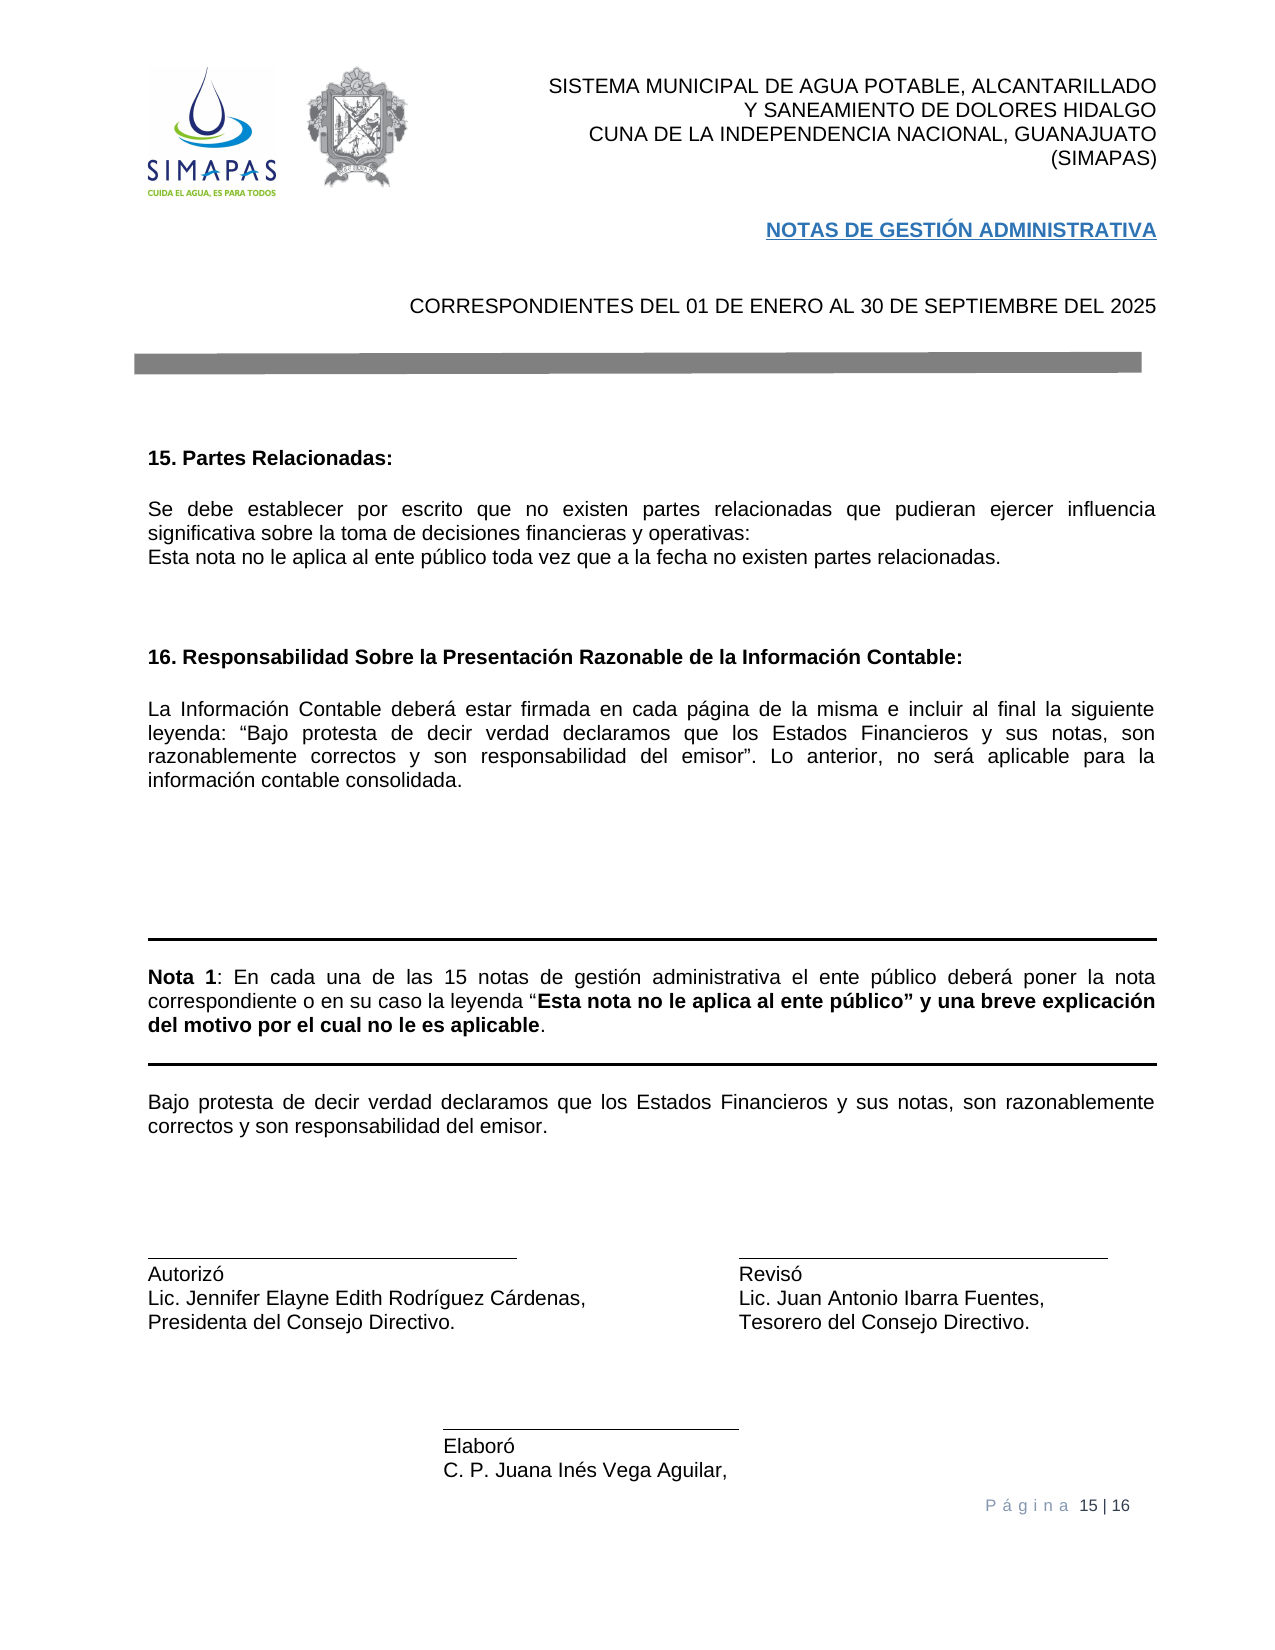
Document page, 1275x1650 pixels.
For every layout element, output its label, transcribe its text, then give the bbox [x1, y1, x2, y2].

text Se debe establecer por escrito que no existen partes relacionadas que pudieran ejercer influencia significativa sobre la toma de decisiones financieras y operativas: [148, 497, 1157, 545]
text Bajo protesta de decir verdad declaramos que los Estados Financieros y sus notas, son razonablemente correctos y son responsabilidad del emisor. [148, 1090, 1157, 1138]
text Presidenta del Consejo Directivo. Tesorero del Consejo Directivo. [148, 1310, 1157, 1334]
text Lic. Jennifer Elayne Edith Rodríguez Cárdenas, Lic. Juan Antonio Ibarra Fuentes, [148, 1286, 1157, 1310]
text Nota 1: En cada una de las 15 notas de gestión administrativa el ente público deberá poner la nota correspondiente o en su caso la leyenda “Esta nota no le aplica al ente público” y una breve explicación del motivo por el cual no le es aplicable. [148, 965, 1157, 1037]
text Elaboró [148, 1434, 1157, 1458]
subtitle 16. Responsabilidad Sobre la Presentación Razonable de la Información Contable: [148, 645, 1157, 669]
text Esta nota no le aplica al ente público toda vez que a la fecha no existen partes relacionadas. [148, 545, 1157, 569]
text C. P. Juana Inés Vega Aguilar, [148, 1458, 1157, 1482]
text Autorizó Revisó [148, 1262, 1157, 1286]
picture [289, 53, 414, 201]
text La Información Contable deberá estar firmada en cada página de la misma e incluir al final la siguiente leyenda: “Bajo protesta de decir verdad declaramos que los Estados Financieros y sus notas, son razonablemente correctos y son responsabilidad del emisor”. Lo anterior, no será aplicable para la información contable consolidada. [148, 696, 1157, 792]
subtitle 15. Partes Relacionadas: [148, 446, 1157, 469]
